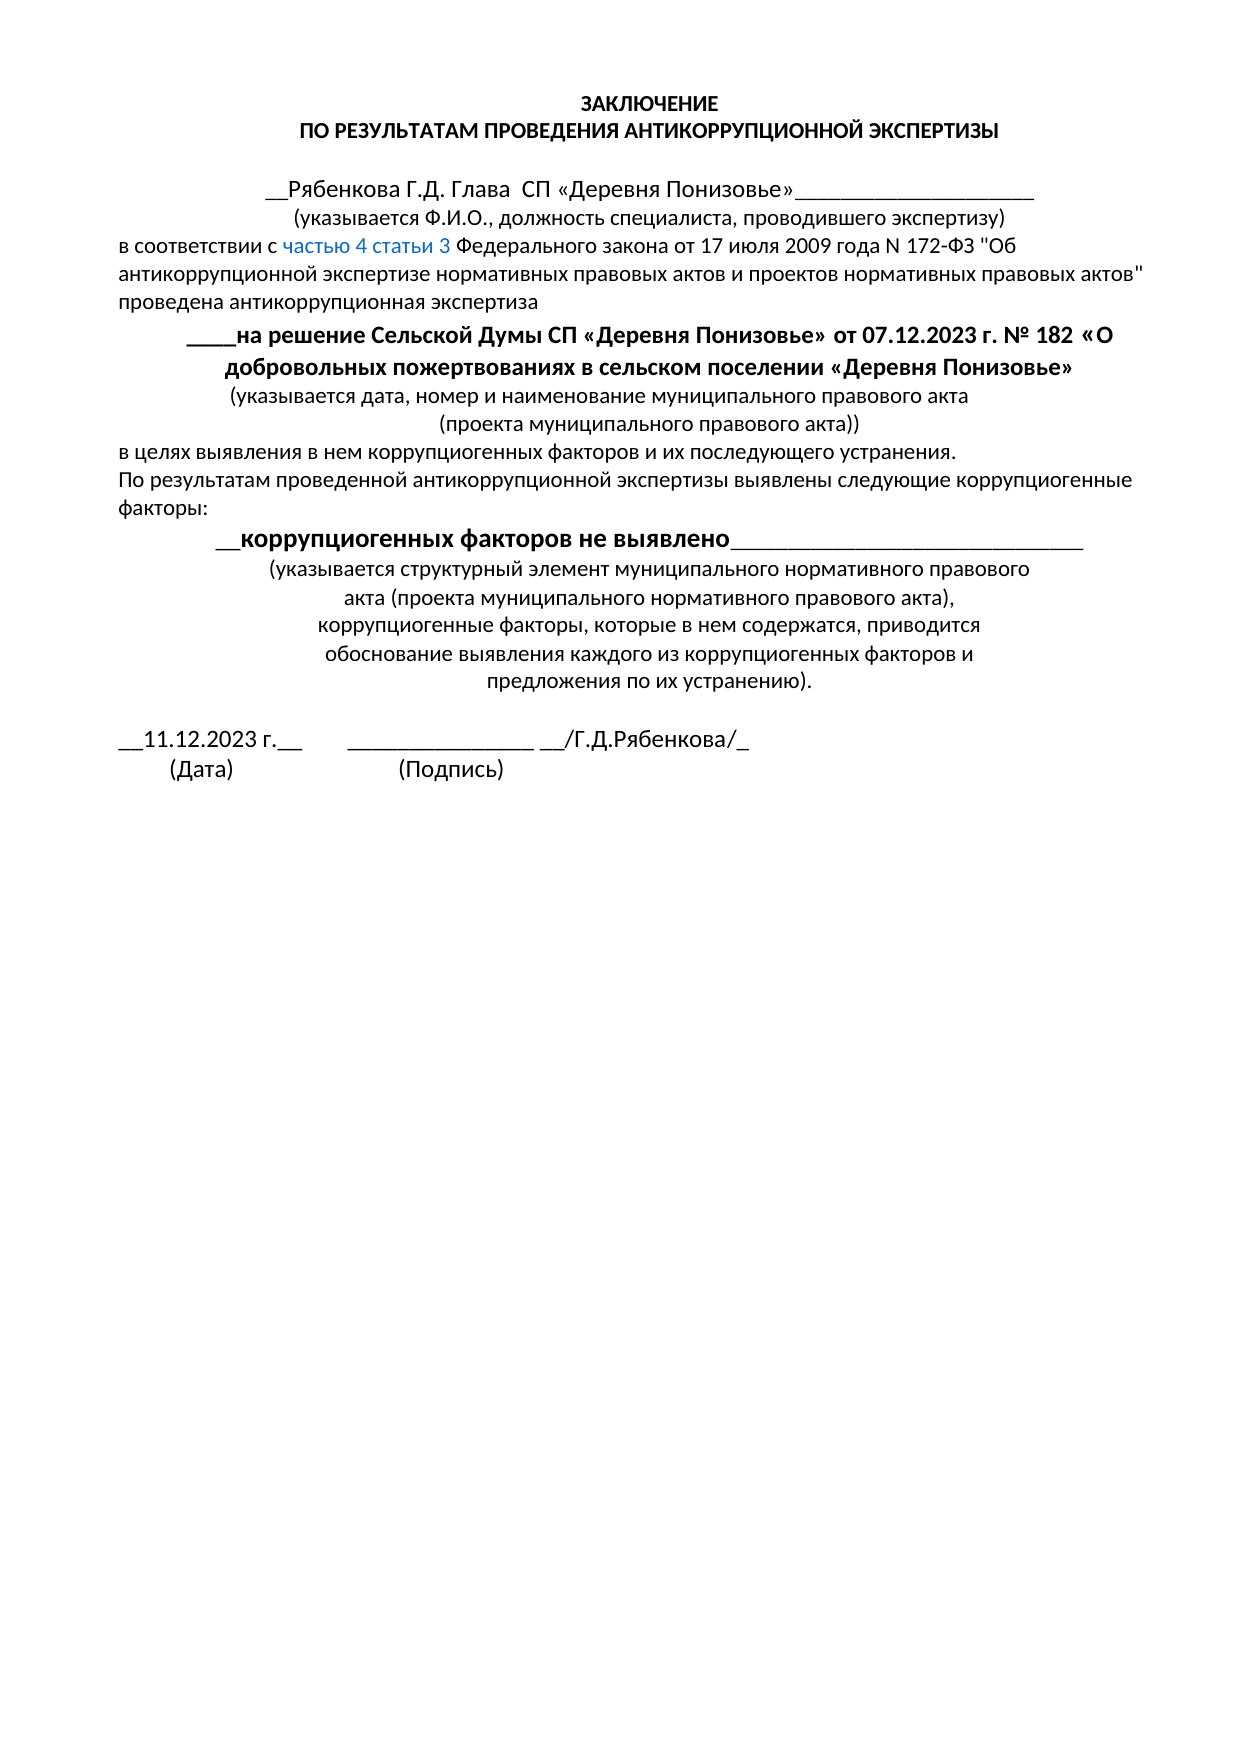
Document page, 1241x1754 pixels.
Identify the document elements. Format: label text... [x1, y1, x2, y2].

text акта (проекта муниципального нормативного правового акта), [118, 583, 1181, 611]
text (указывается Ф.И.О., должность специалиста, проводившего экспертизу) [118, 203, 1181, 231]
text в целях выявления в нем коррупциогенных факторов и их последующего устранения. [118, 437, 1181, 466]
text обоснование выявления каждого из коррупциогенных факторов и [118, 639, 1181, 667]
text __коррупциогенных факторов не выявлено_______________________________ [118, 522, 1181, 554]
text коррупциогенные факторы, которые в нем содержатся, приводится [118, 611, 1181, 639]
text ПО РЕЗУЛЬТАТАМ ПРОВЕДЕНИЯ АНТИКОРРУПЦИОННОЙ ЭКСПЕРТИЗЫ [118, 117, 1181, 145]
text (указывается дата, номер и наименование муниципального правового акта [118, 381, 1181, 409]
text ЗАКЛЮЧЕНИЕ [118, 89, 1181, 117]
text __Рябенкова Г.Д. Глава СП «Деревня Понизовье»_____________________ [118, 173, 1181, 203]
text (указывается структурный элемент муниципального нормативного правового [118, 554, 1181, 583]
text в соответствии с частью 4 статьи 3 Федерального закона от 17 июля 2009 года N 172-ФЗ "Об антикоррупционной экспертизе нормативных правовых актов и проектов нормативных правовых актов" проведена антикоррупционная экспертиза [118, 231, 1181, 315]
text предложения по их устранению). [118, 667, 1181, 695]
text (проекта муниципального правового акта)) [118, 409, 1181, 437]
text (Дата) (Подпись) [118, 753, 1181, 784]
text По результатам проведенной антикоррупционной экспертизы выявлены следующие коррупциогенные факторы: [118, 466, 1181, 522]
text ____на решение Сельской Думы СП «Деревня Понизовье» от 07.12.2023 г. № 182 «О добровольных пожертвованиях в сельском поселении «Деревня Понизовье» [118, 315, 1181, 381]
text __11.12.2023 г.__ _______________ __/Г.Д.Рябенкова/_ [118, 723, 1181, 753]
